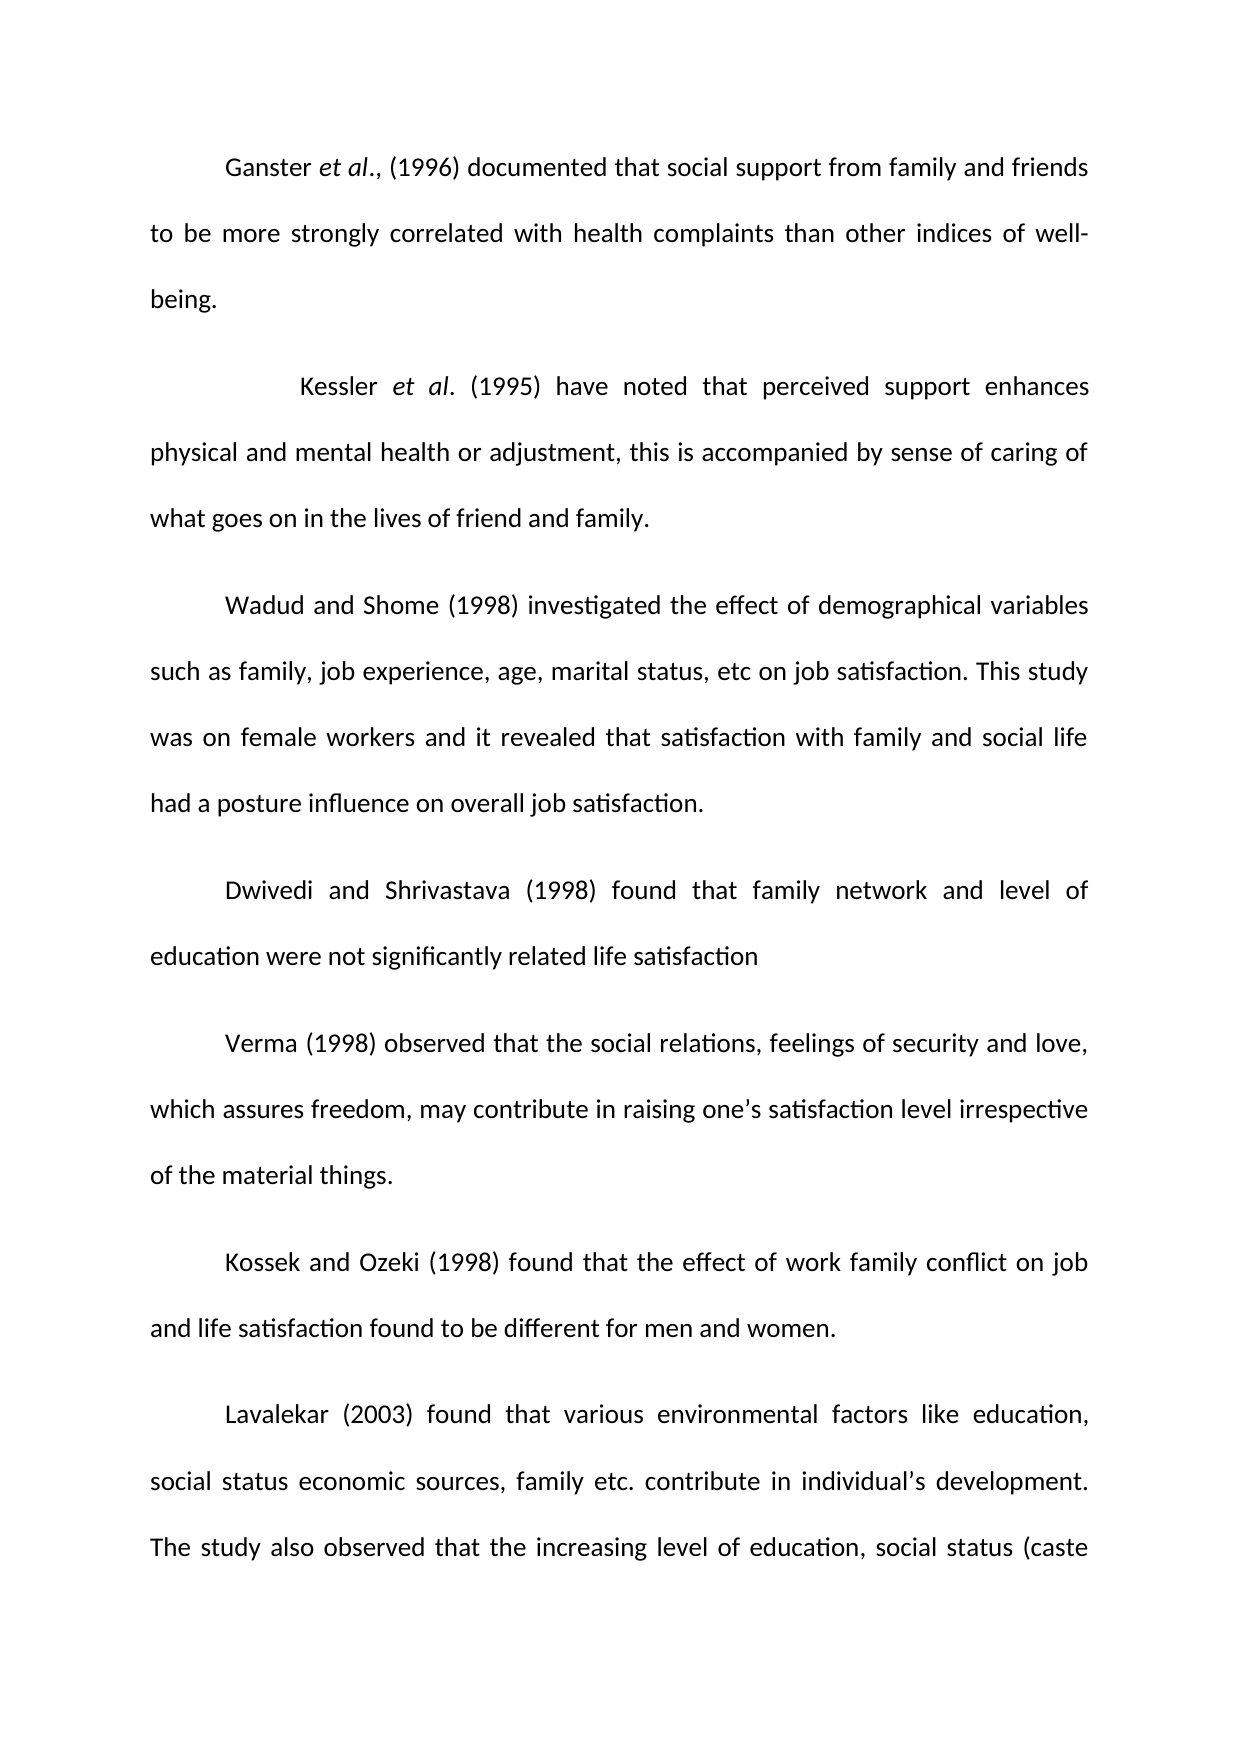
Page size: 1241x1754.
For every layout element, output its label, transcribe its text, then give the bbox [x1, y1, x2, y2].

text Verma (1998) observed that the social relations, feelings of security and love, which assures freedom, may contribute in raising one’s satisfaction level irrespective of the material things. [150, 1026, 1090, 1191]
text Wadud and Shome (1998) investigated the effect of demographical variables such as family, job experience, age, marital status, etc on job satisfaction. This study was on female workers and it revealed that satisfaction with family and social life had a posture influence on overall job satisfaction. [150, 588, 1090, 819]
text Kessler et al. (1995) have noted that perceived support enhances physical and mental health or adjustment, this is accompanied by sense of caring of what goes on in the lives of friend and family. [150, 369, 1090, 534]
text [150, 1398, 1090, 1563]
text Kossek and Ozeki (1998) found that the effect of work family conflict on job and life satisfaction found to be different for men and women. [150, 1245, 1090, 1344]
text Dwivedi and Shrivastava (1998) found that family network and level of education were not significantly related life satisfaction [150, 873, 1090, 972]
text Ganster et al., (1996) documented that social support from family and friends to be more strongly correlated with health complaints than other indices of well-being. [150, 150, 1090, 315]
